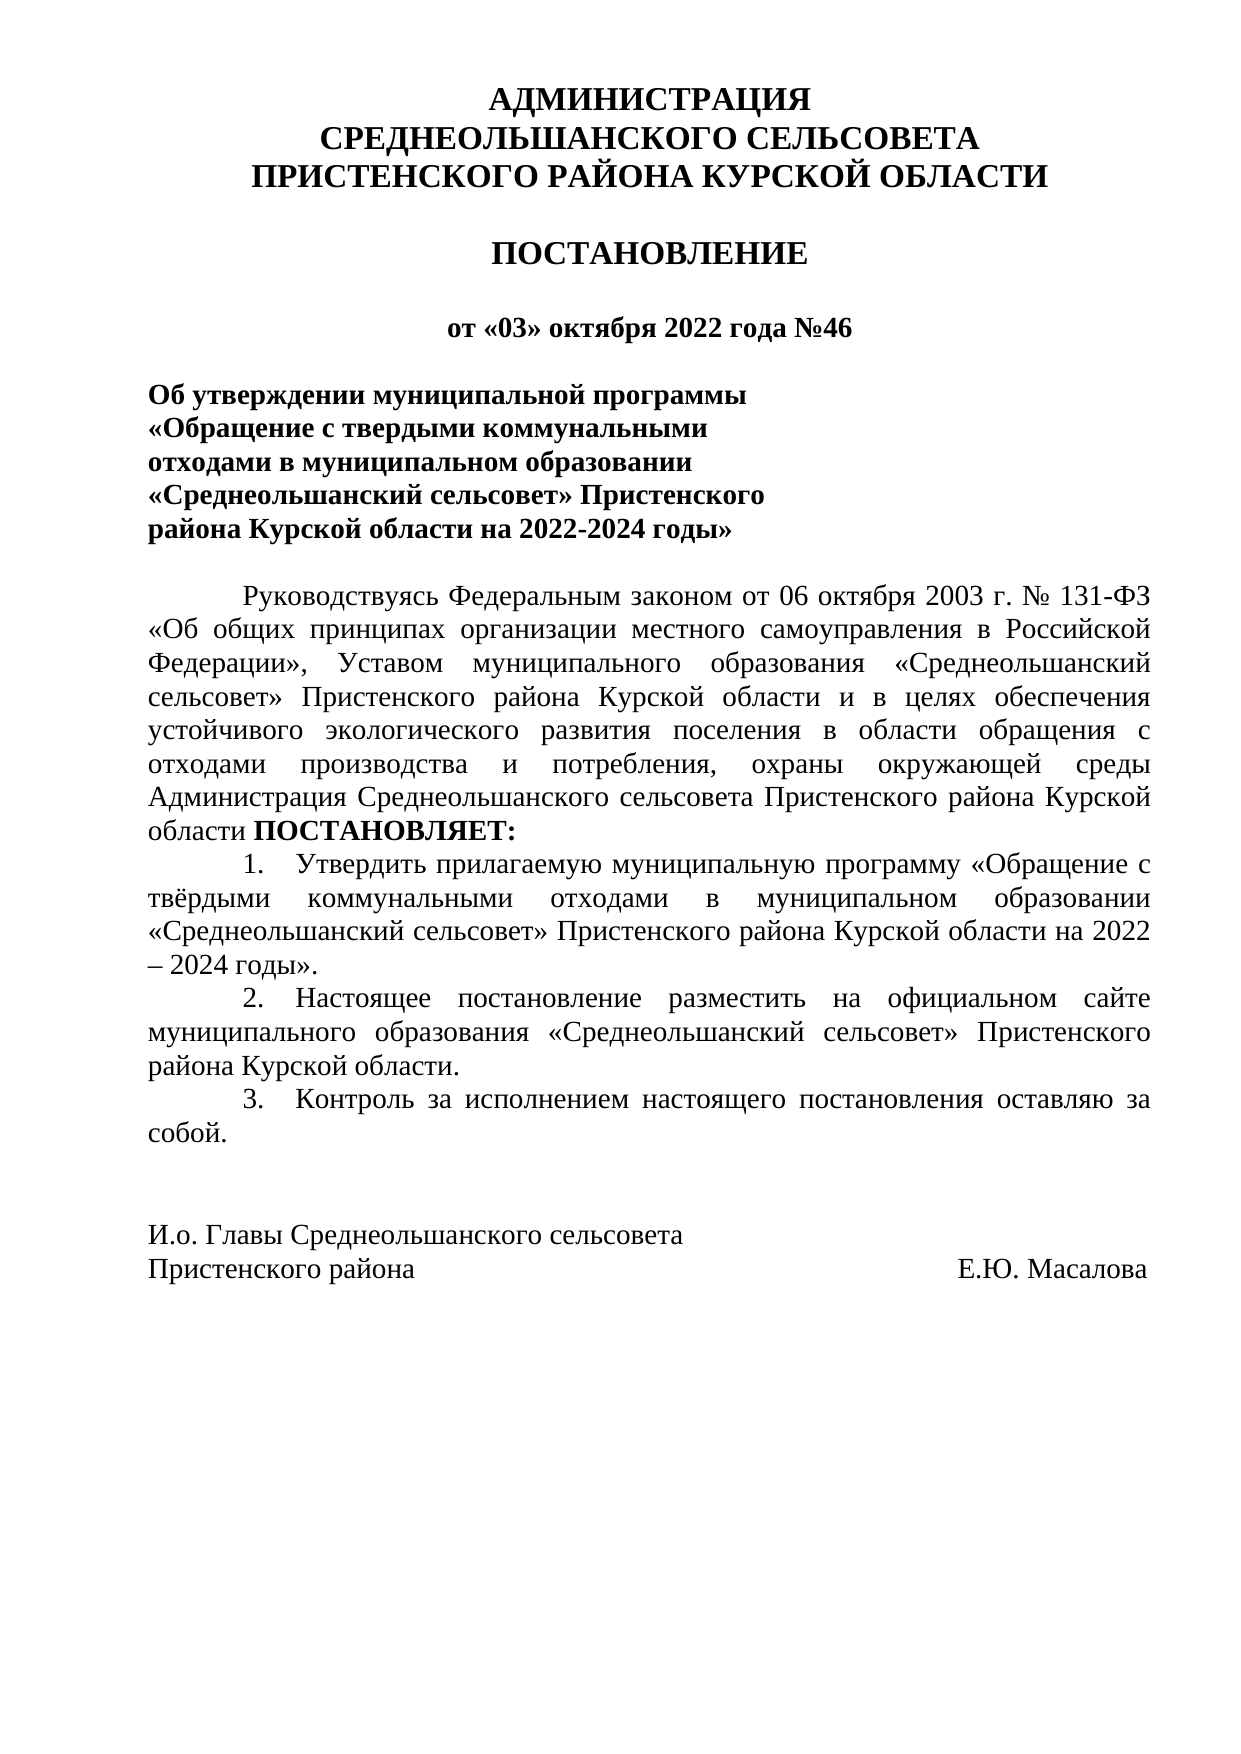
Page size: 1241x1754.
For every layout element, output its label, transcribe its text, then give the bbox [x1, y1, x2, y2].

text от «03» октября 2022 года №46 [148, 310, 1152, 343]
text СРЕДНЕОЛЬШАНСКОГО СЕЛЬСОВЕТА [148, 118, 1152, 156]
text района Курской области на 2022-2024 годы» [148, 511, 1152, 544]
text ПОСТАНОВЛЕНИЕ [148, 233, 1152, 271]
text И.о. Главы Среднеольшанского сельсовета [148, 1217, 1152, 1251]
text отходами в муниципальном образовании [148, 444, 1152, 477]
text Руководствуясь Федеральным законом от 06 октября . № 131-ФЗ «Об общих принципах организации местного самоуправления в Российской Федерации», Уставом муниципального образования «Среднеольшанский сельсовет» Пристенского района Курской области и в целях обеспечения устойчивого экологического развития поселения в области обращения с отходами производства и потребления, охраны окружающей среды Администрация Среднеольшанского сельсовета Пристенского района Курской области ПОСТАНОВЛЯЕТ: [148, 578, 1152, 846]
text ПРИСТЕНСКОГО РАЙОНА КУРСКОЙ ОБЛАСТИ [148, 156, 1152, 195]
list Настоящее постановление разместить на официальном сайте муниципального образования «Среднеольшанский сельсовет» Пристенского района Курской области. [148, 981, 1152, 1081]
text «Среднеольшанский сельсовет» Пристенского [148, 477, 1152, 511]
list Утвердить прилагаемую муниципальную программу «Обращение с твёрдыми коммунальными отходами в муниципальном образовании «Среднеольшанский сельсовет» Пристенского района Курской области на 2022 – 2024 годы». [148, 846, 1152, 981]
text АДМИНИСТРАЦИЯ [148, 80, 1152, 118]
text Пристенского района Е.Ю. Масалова [148, 1251, 1152, 1284]
text «Обращение с твердыми коммунальными [148, 410, 1152, 444]
text Об утверждении муниципальной программы [148, 377, 1152, 410]
list Контроль за исполнением настоящего постановления оставляю за собой. [148, 1081, 1152, 1148]
